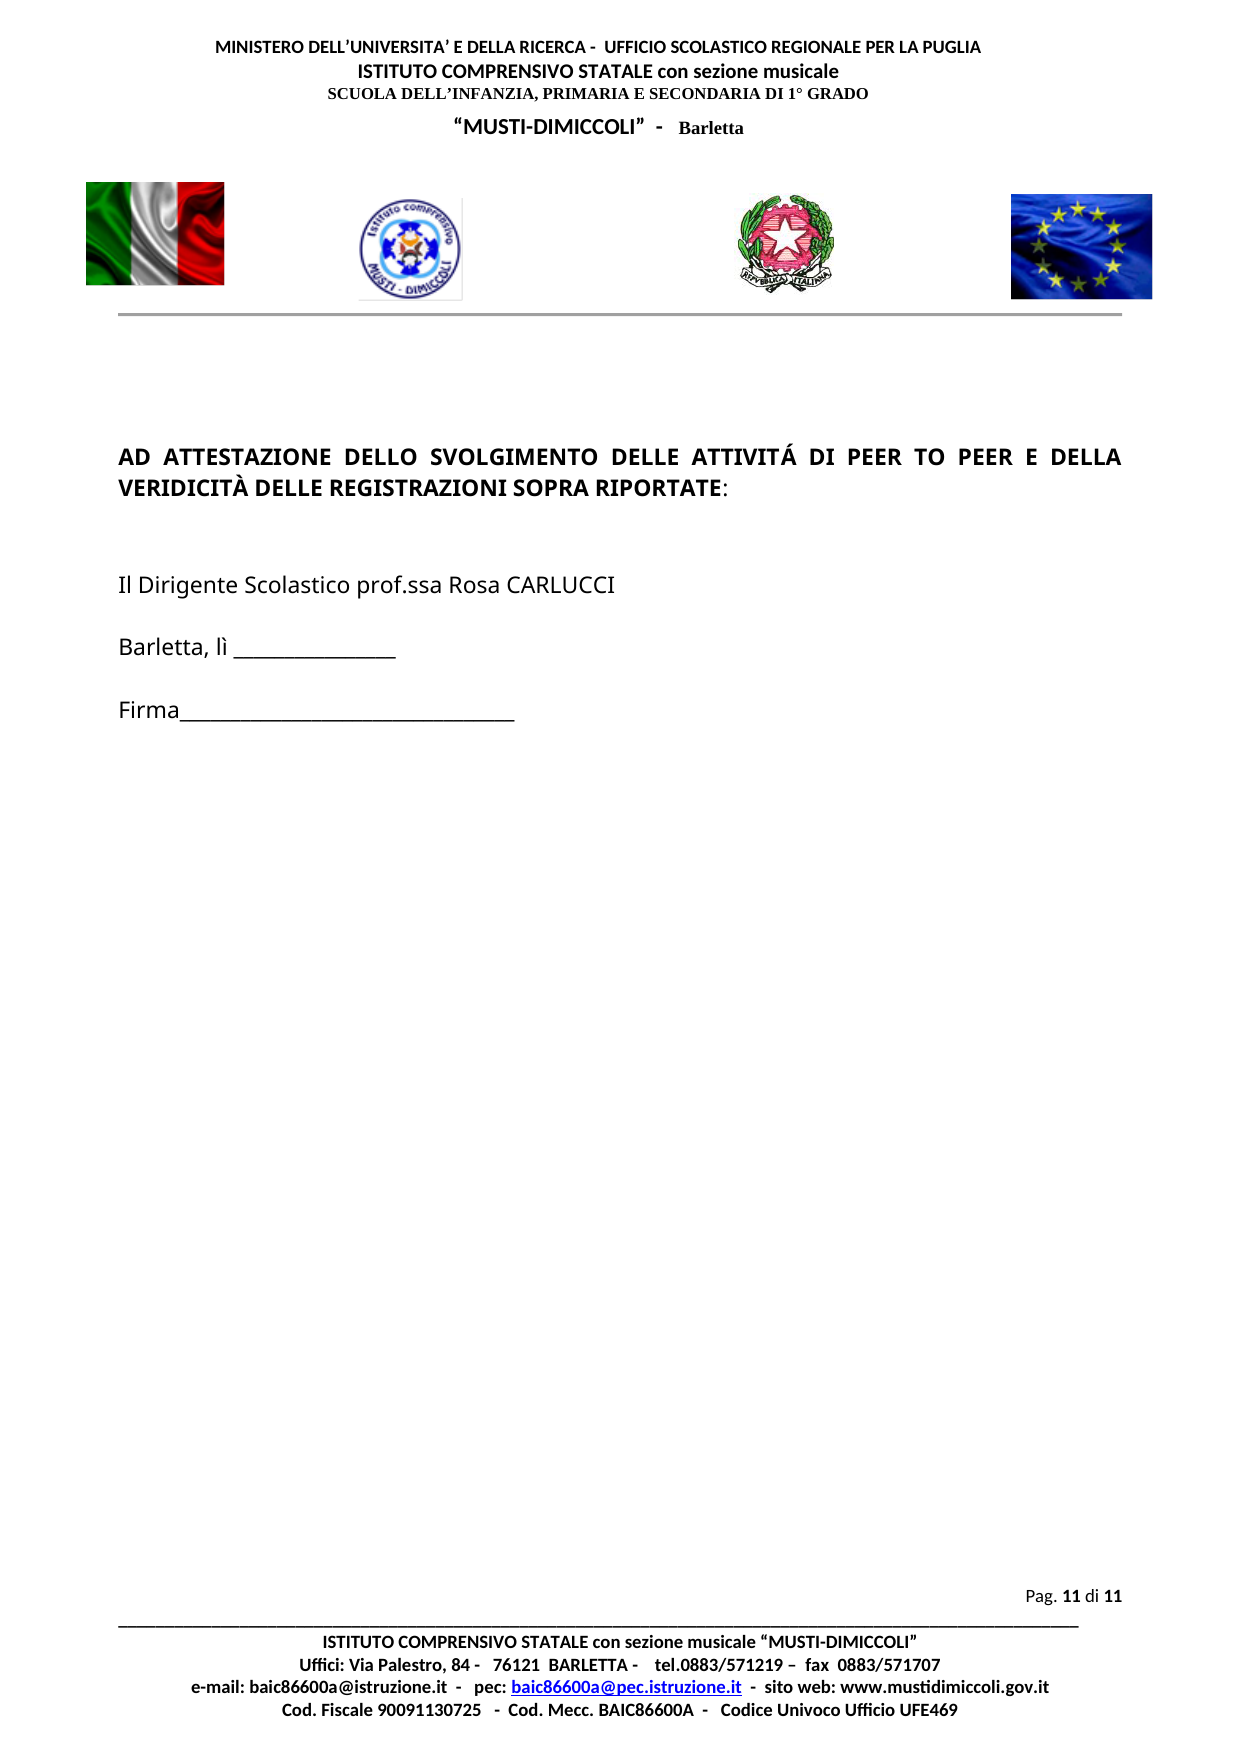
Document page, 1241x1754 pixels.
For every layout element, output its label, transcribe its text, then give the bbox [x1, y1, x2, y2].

text AD ATTESTAZIONE DELLO SVOLGIMENTO DELLE ATTIVITÁ DI PEER TO PEER E DELLA VERIDICITÀ DELLE REGISTRAZIONI SOPRA RIPORTATE: [118, 441, 1122, 503]
picture [86, 182, 225, 287]
text Barletta, lì ________________ [118, 631, 1122, 662]
text Il Dirigente Scolastico prof.ssa Rosa CARLUCCI [118, 569, 1122, 600]
picture [358, 198, 464, 302]
picture [1011, 194, 1153, 301]
text Firma_________________________________ [118, 694, 1122, 725]
